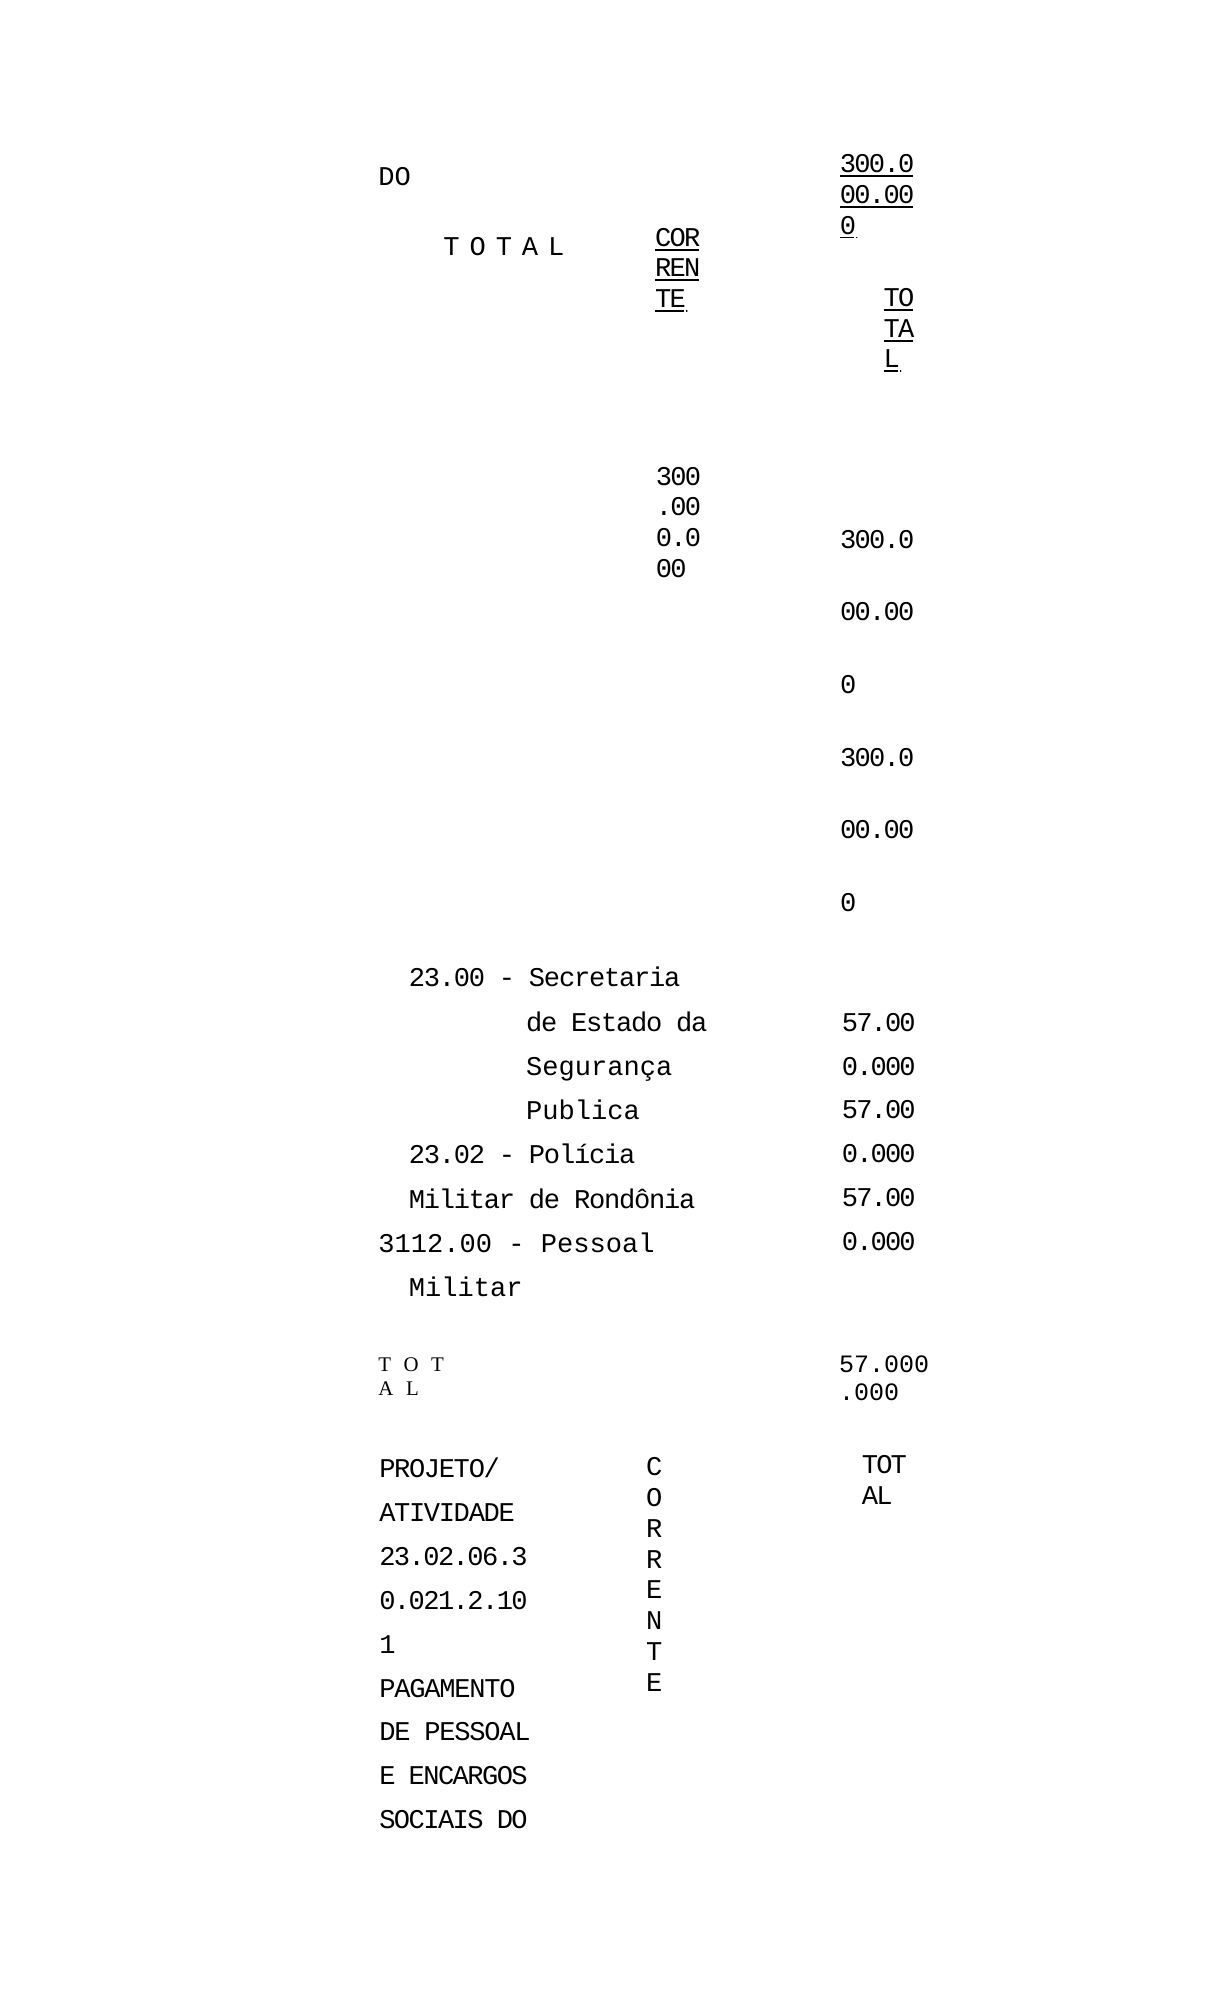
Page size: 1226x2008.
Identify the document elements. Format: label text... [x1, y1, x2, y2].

text 23.02 - Polícia Militar de Rondônia [409, 1128, 719, 1217]
text PROJETO/ATIVIDADE 23.02.06.30.021.2.101 PAGAMENTO DE PESSOAL E ENCARGOS SOCIAIS DO [379, 1443, 538, 1837]
text TOTAL [378, 1351, 444, 1399]
text 300.000.000 [839, 150, 916, 242]
text 57.000.000 57.000.000 57.000.000 [842, 996, 916, 1259]
text 300.000.000 300.000.000 [840, 490, 916, 926]
text 300.000.000 [656, 462, 714, 585]
text 57.000.000 [839, 1351, 932, 1408]
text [378, 150, 564, 194]
text CORRENTE [655, 223, 714, 316]
text 3112.00 - Pessoal Militar [378, 1217, 719, 1306]
text TOTAL [883, 284, 916, 376]
text 23.00 - Secretaria de Estado da Segurança Publica [409, 951, 719, 1128]
text TOTAL [378, 232, 564, 263]
text TOTAL [862, 1451, 916, 1513]
